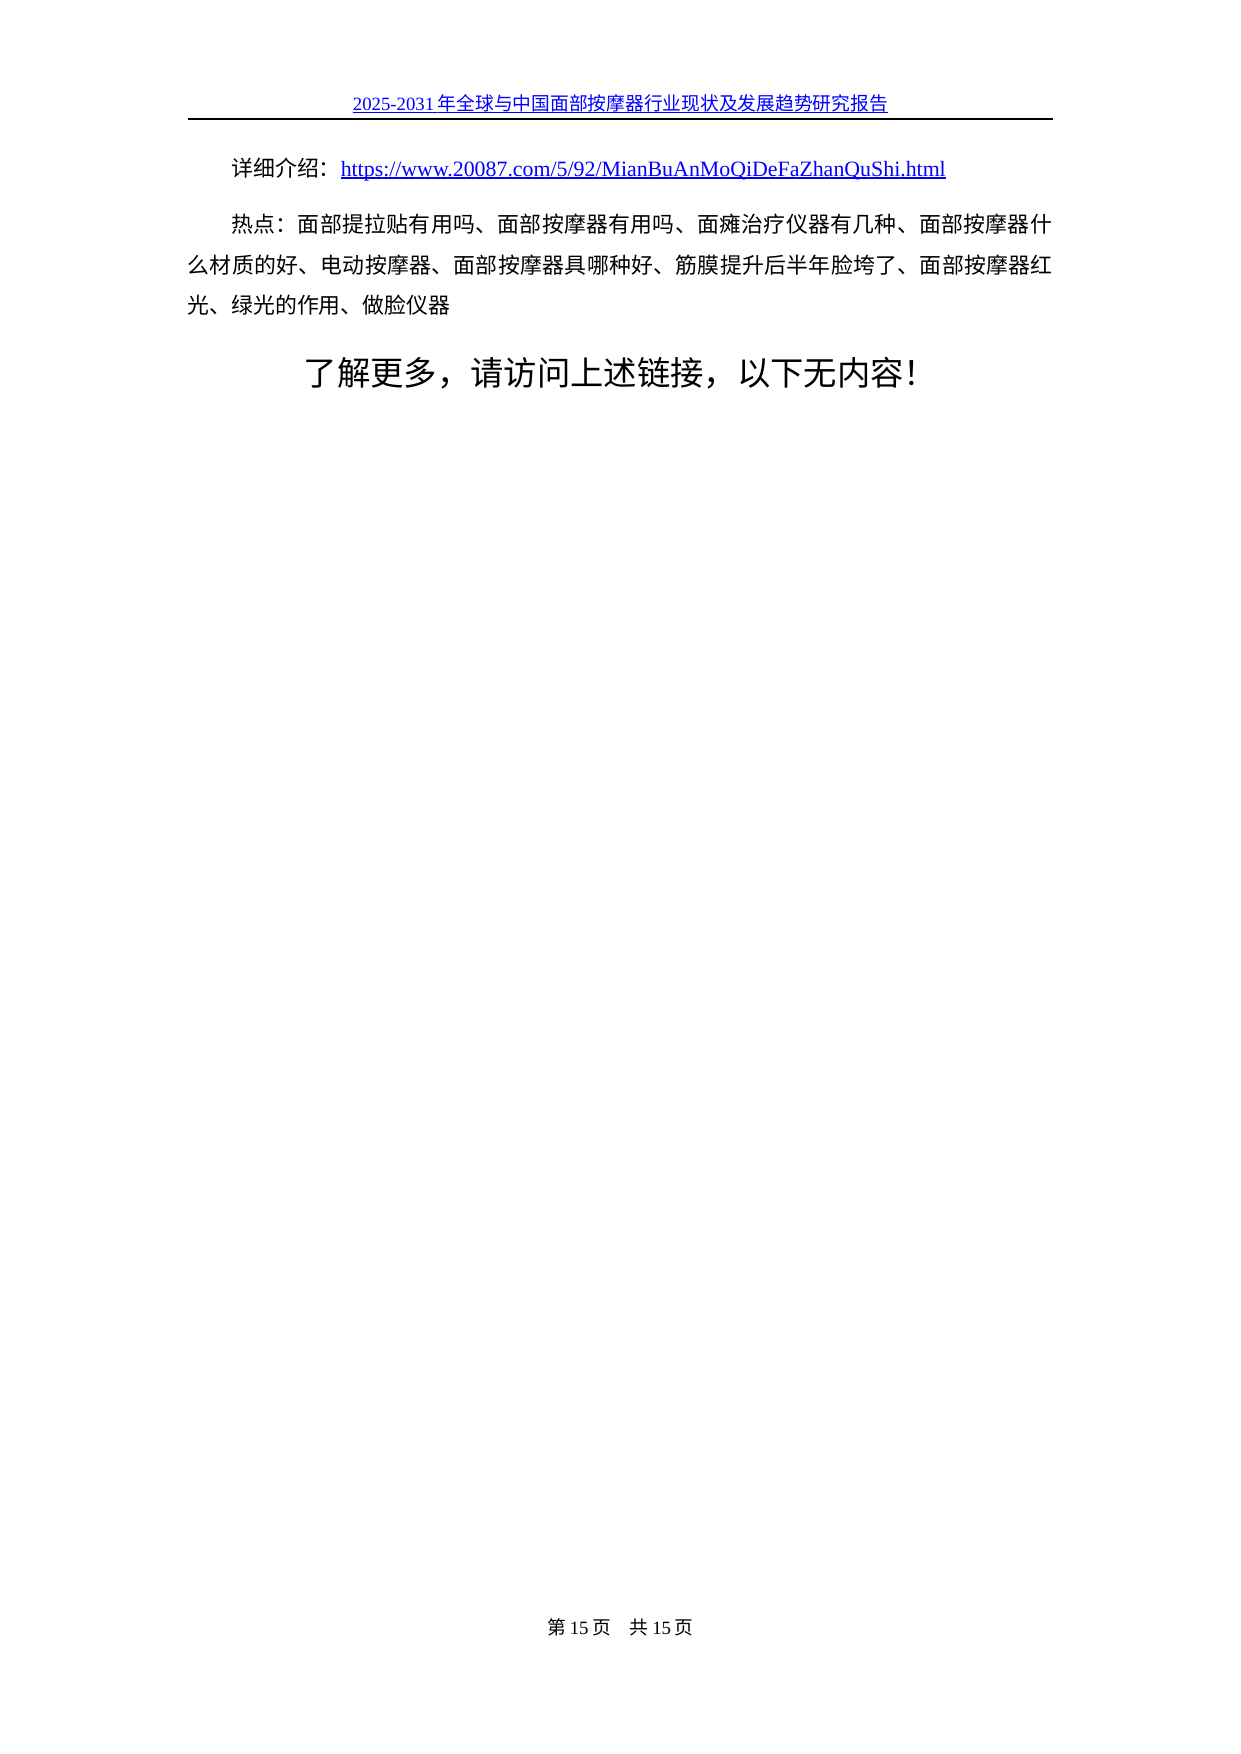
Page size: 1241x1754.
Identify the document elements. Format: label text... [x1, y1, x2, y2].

text 热点：面部提拉贴有用吗、面部按摩器有用吗、面瘫治疗仪器有几种、面部按摩器什么材质的好、电动按摩器、面部按摩器具哪种好、筋膜提升后半年脸垮了、面部按摩器红光、绿光的作用、做脸仪器 [187, 207, 1053, 321]
title 了解更多，请访问上述链接，以下无内容！ [187, 338, 1053, 403]
text 详细介绍：https://www.20087.com/5/92/MianBuAnMoQiDeFaZhanQuShi.html [187, 150, 1053, 183]
